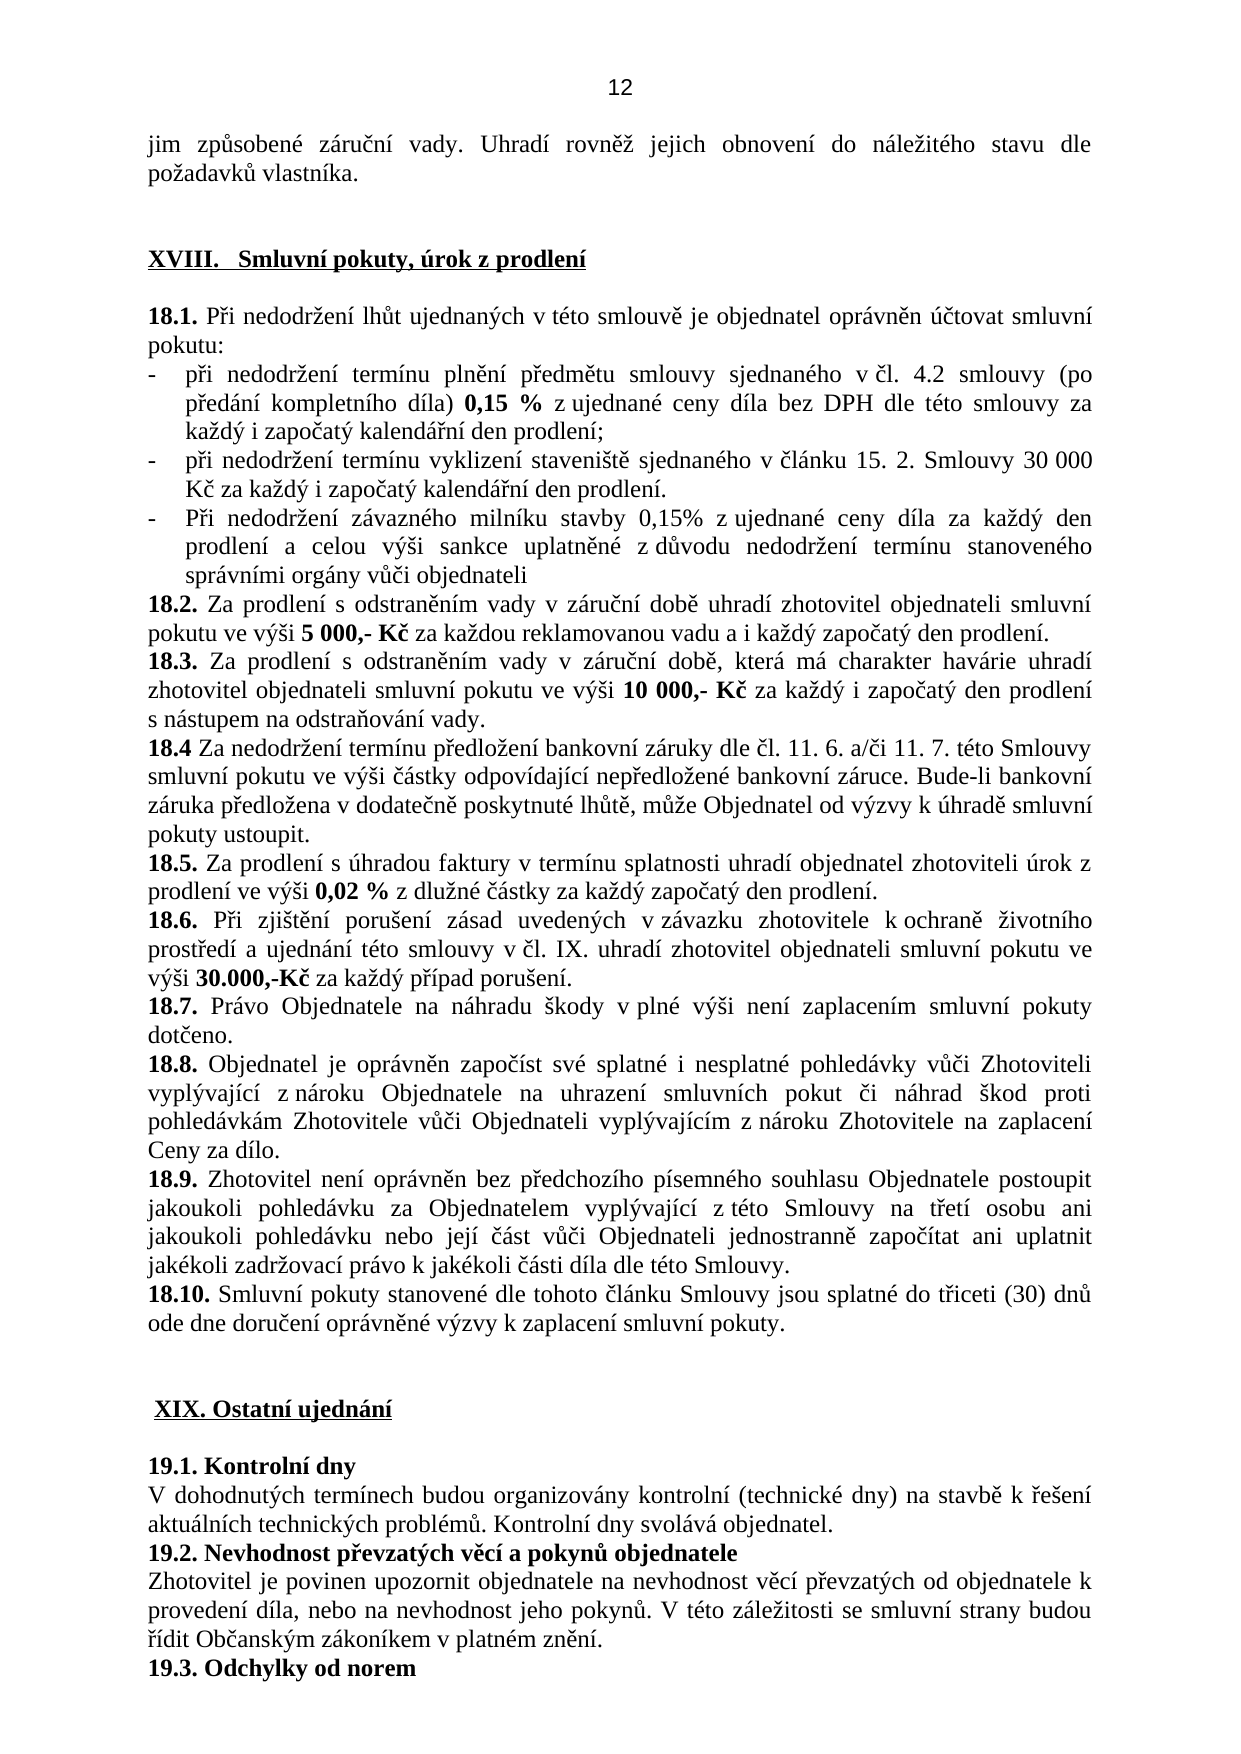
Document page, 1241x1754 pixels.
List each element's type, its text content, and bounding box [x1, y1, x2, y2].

list Při nedodržení závazného milníku stavby 0,15% z ujednané ceny díla za každý den prodlení a celou výši sankce uplatněné z důvodu nedodržení termínu stanoveného správními orgány vůči objednateli [148, 503, 1093, 589]
list při nedodržení termínu vyklizení staveniště sjednaného v článku 15. 2. Smlouvy 30 000 Kč za každý i započatý kalendářní den prodlení. [148, 445, 1093, 503]
text 18.6. Při zjištění porušení zásad uvedených v závazku zhotovitele k ochraně životního prostředí a ujednání této smlouvy v čl. IX. uhradí zhotovitel objednateli smluvní pokutu ve výši 30.000,-Kč za každý případ porušení. [148, 905, 1093, 991]
text 18.7. Právo Objednatele na náhradu škody v plné výši není zaplacením smluvní pokuty dotčeno. [148, 991, 1093, 1049]
text 18.8. Objednatel je oprávněn započíst své splatné i nesplatné pohledávky vůči Zhotoviteli vyplývající z nároku Objednatele na uhrazení smluvních pokut či náhrad škod proti pohledávkám Zhotovitele vůči Objednateli vyplývajícím z nároku Zhotovitele na zaplacení Ceny za dílo. [148, 1049, 1093, 1164]
text 19.3. Odchylky od norem [148, 1653, 1093, 1681]
text XVIII. Smluvní pokuty, úrok z prodlení [148, 244, 1093, 273]
text 18.4 Za nedodržení termínu předložení bankovní záruky dle čl. 11. 6. a/či 11. 7. této Smlouvy smluvní pokutu ve výši částky odpovídající nepředložené bankovní záruce. Bude-li bankovní záruka předložena v dodatečně poskytnuté lhůtě, může Objednatel od výzvy k úhradě smluvní pokuty ustoupit. [148, 733, 1093, 848]
text 18.3. Za prodlení s odstraněním vady v záruční době, která má charakter havárie uhradí zhotovitel objednateli smluvní pokutu ve výši 10 000,- Kč za každý i započatý den prodlení s nástupem na odstraňování vady. [148, 646, 1093, 733]
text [148, 129, 1093, 186]
text 18.5. Za prodlení s úhradou faktury v termínu splatnosti uhradí objednatel zhotoviteli úrok z prodlení ve výši 0,02 % z dlužné částky za každý započatý den prodlení. [148, 848, 1093, 905]
text 18.2. Za prodlení s odstraněním vady v záruční době uhradí zhotovitel objednateli smluvní pokutu ve výši 5 000,- Kč za každou reklamovanou vadu a i každý započatý den prodlení. [148, 589, 1093, 646]
text 18.9. Zhotovitel není oprávněn bez předchozího písemného souhlasu Objednatele postoupit jakoukoli pohledávku za Objednatelem vyplývající z této Smlouvy na třetí osobu ani jakoukoli pohledávku nebo její část vůči Objednateli jednostranně započítat ani uplatnit jakékoli zadržovací právo k jakékoli části díla dle této Smlouvy. [148, 1164, 1093, 1279]
list při nedodržení termínu plnění předmětu smlouvy sjednaného v čl. 4.2 smlouvy (po předání kompletního díla) 0,15 % z ujednané ceny díla bez DPH dle této smlouvy za každý i započatý kalendářní den prodlení; [148, 359, 1093, 445]
text Zhotovitel je povinen upozornit objednatele na nevhodnost věcí převzatých od objednatele k provedení díla, nebo na nevhodnost jeho pokynů. V této záležitosti se smluvní strany budou řídit Občanským zákoníkem v platném znění. [148, 1566, 1093, 1653]
text V dohodnutých termínech budou organizovány kontrolní (technické dny) na stavbě k řešení aktuálních technických problémů. Kontrolní dny svolává objednatel. [148, 1480, 1093, 1538]
text 18.1. Při nedodržení lhůt ujednaných v této smlouvě je objednatel oprávněn účtovat smluvní pokutu: [148, 301, 1093, 359]
text 19.1. Kontrolní dny [148, 1451, 1093, 1480]
text XIX. Ostatní ujednání [148, 1394, 1093, 1423]
text 18.10. Smluvní pokuty stanovené dle tohoto článku Smlouvy jsou splatné do třiceti (30) dnů ode dne doručení oprávněné výzvy k zaplacení smluvní pokuty. [148, 1279, 1093, 1336]
text 19.2. Nevhodnost převzatých věcí a pokynů objednatele [148, 1538, 1093, 1566]
